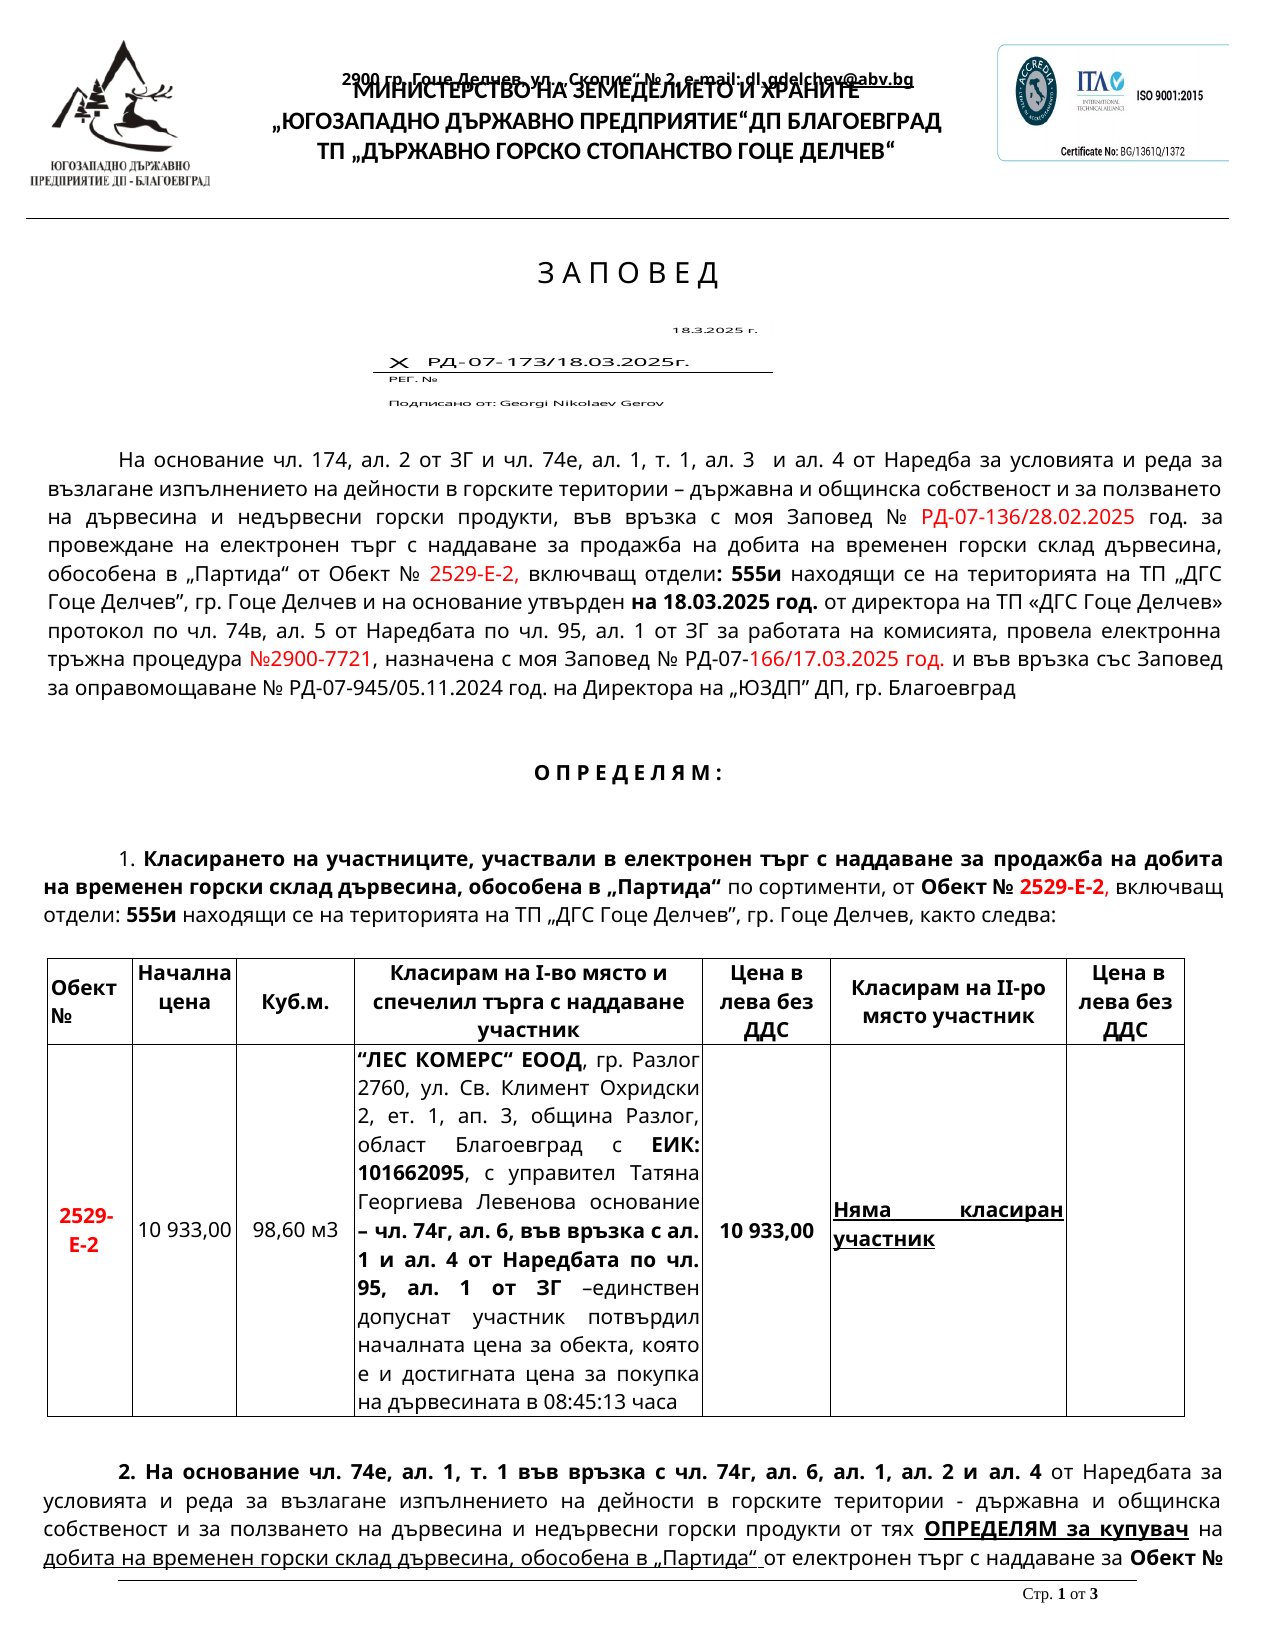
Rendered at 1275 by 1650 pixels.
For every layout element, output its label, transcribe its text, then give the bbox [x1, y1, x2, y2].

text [43, 1457, 1223, 1571]
picture [993, 40, 1229, 164]
table_cell Няма класиран участник [831, 1045, 1066, 1416]
table_header Обект № [48, 959, 132, 1044]
table_cell [1067, 1045, 1184, 1416]
table_cell “ЛЕС КОМЕРС“ ЕООД, гр. Разлог 2760, ул. Св. Климент Охридски 2, ет. 1, ап. 3, община Разлог, област Благоевград с ЕИК: 101662095, с управител Татяна Георгиева Левенова основание – чл. 74г, ал. 6, във връзка с ал. 1 и ал. 4 от Наредбата по чл. 95, ал. 1 от ЗГ –единствен допуснат участник потвърдил началната цена за обекта, която е и достигната цена за покупка на дървесината в 08:45:13 часа [355, 1045, 702, 1416]
table_header Начална цена [133, 959, 236, 1044]
table_header Класирам на І-во място и спечелил търга с наддаване участник [355, 959, 702, 1044]
picture [30, 40, 210, 187]
table_header Цена в лева без ДДС [703, 959, 830, 1044]
text О П Р Е Д Е Л Я М : [118, 758, 1137, 787]
table_header Класирам на ІІ-ро място участник [831, 959, 1066, 1044]
table_cell 2529-Е-2 [48, 1045, 132, 1416]
text На основание чл. 174, ал. 2 от ЗГ и чл. 74е, ал. 1, т. 1, ал. 3 и ал. 4 от Наредба за условията и реда за възлагане изпълнението на дейности в горските територии – държавна и общинска собственост и за ползването на дървесина и недървесни горски продукти, във връзка с моя Заповед № РД-07-136/28.02.2025 год. за провеждане на електронен търг с наддаване за продажба на добита на временен горски склад дървесина, обособена в „Партида“ от Обект № 2529-Е-2, включващ отдели: 555и находящи се на територията на ТП „ДГС Гоце Делчев”, гр. Гоце Делчев и на основание утвърден на 18.03.2025 год. от директора на ТП «ДГС Гоце Делчев» протокол по чл. 74в, ал. 5 от Наредбата по чл. 95, ал. 1 от ЗГ за работата на комисията, провела електронна тръжна процедура №2900-7721, назначена с моя Заповед № РД-07-166/17.03.2025 год. и във връзка със Заповед за оправомощаване № РД-07-945/05.11.2024 год. на Директора на „ЮЗДП” ДП, гр. Благоевград [47, 445, 1223, 701]
table_cell 98,60 м3 [237, 1045, 354, 1416]
table_header Куб.м. [237, 959, 354, 1044]
text З А П О В Е Д [118, 252, 1137, 292]
text 1. Класирането на участниците, участвали в електронен търг с наддаване за продажба на добита на временен горски склад дървесина, обособена в „Партида“ по сортименти, от Обект № 2529-Е-2, включващ отдели: 555и находящи се на територията на ТП „ДГС Гоце Делчев”, гр. Гоце Делчев, както следва: [43, 844, 1223, 929]
table_cell 10 933,00 [703, 1045, 830, 1416]
table_header Цена в лева без ДДС [1067, 959, 1184, 1044]
table_cell 10 933,00 [133, 1045, 236, 1416]
